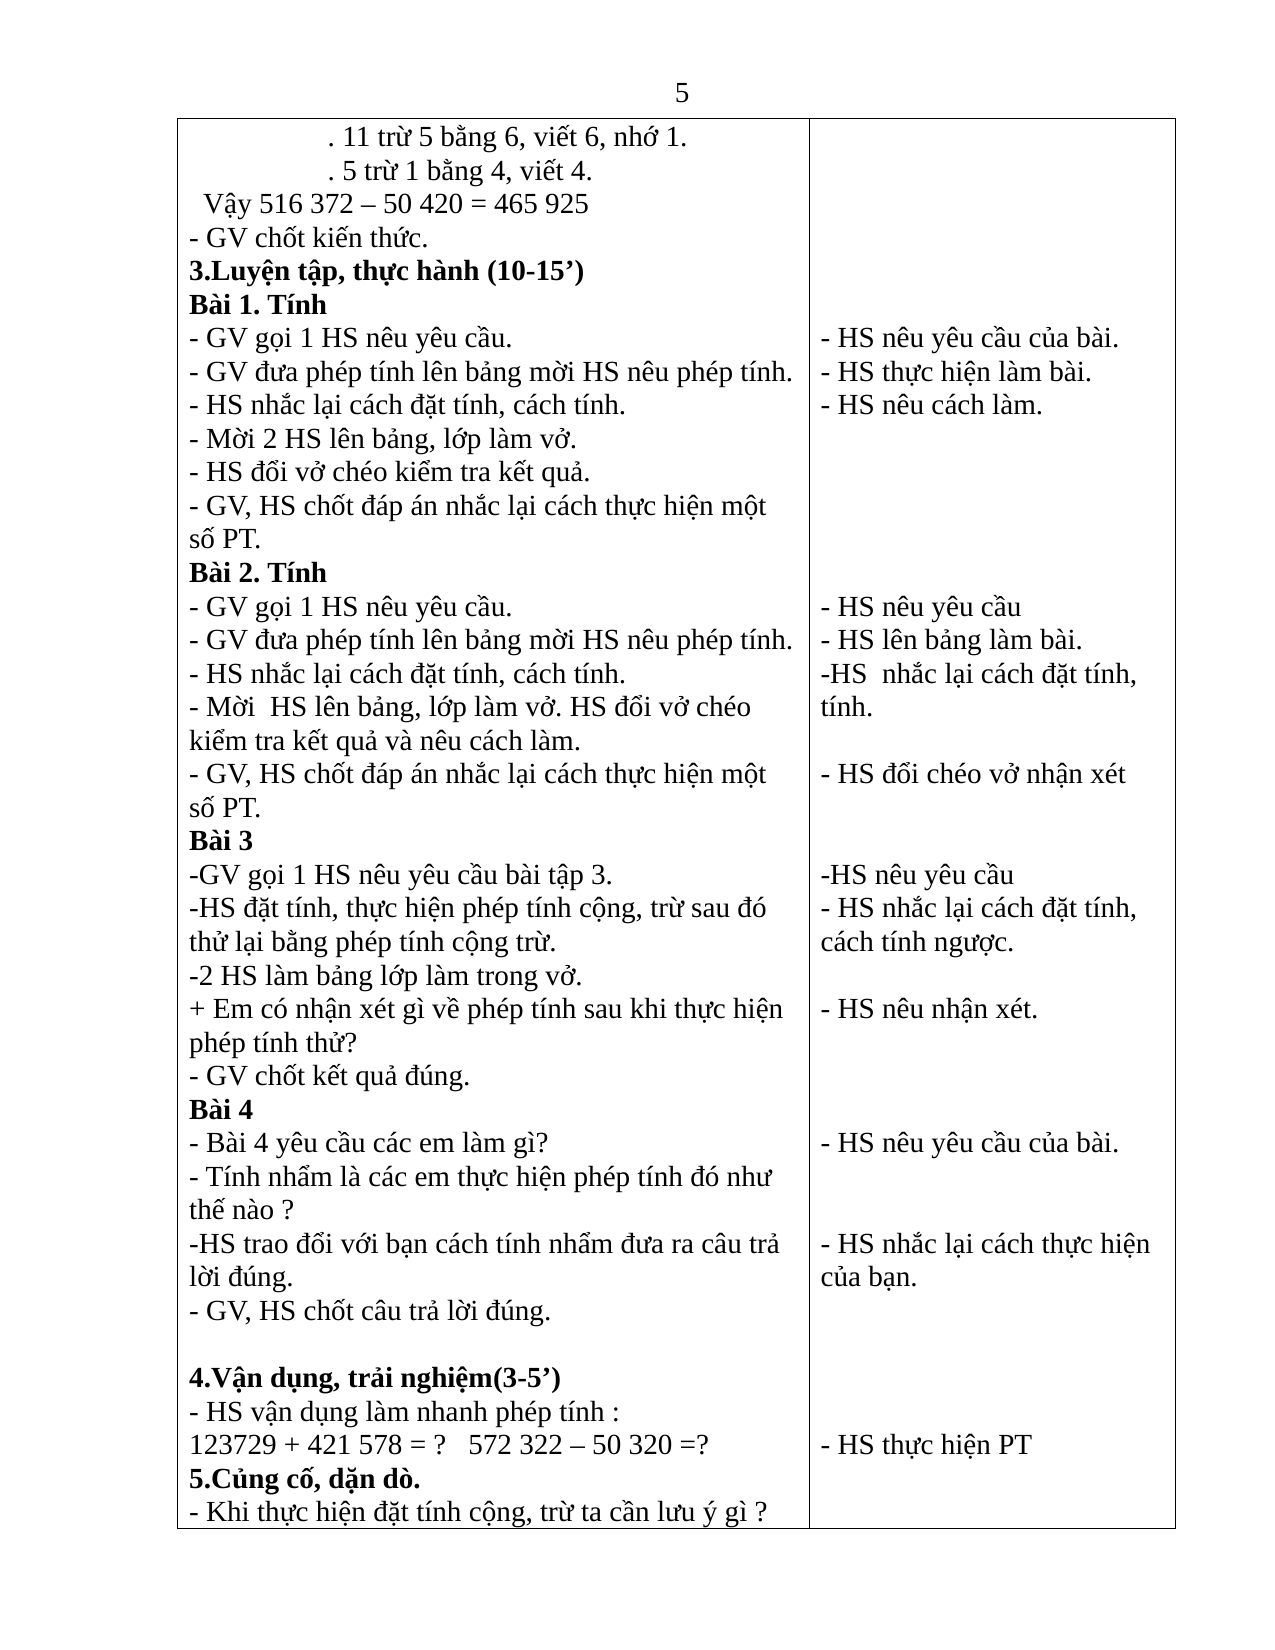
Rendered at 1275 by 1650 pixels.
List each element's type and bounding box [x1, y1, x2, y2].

table_cell [178, 119, 809, 1528]
table_cell [810, 119, 1175, 1528]
